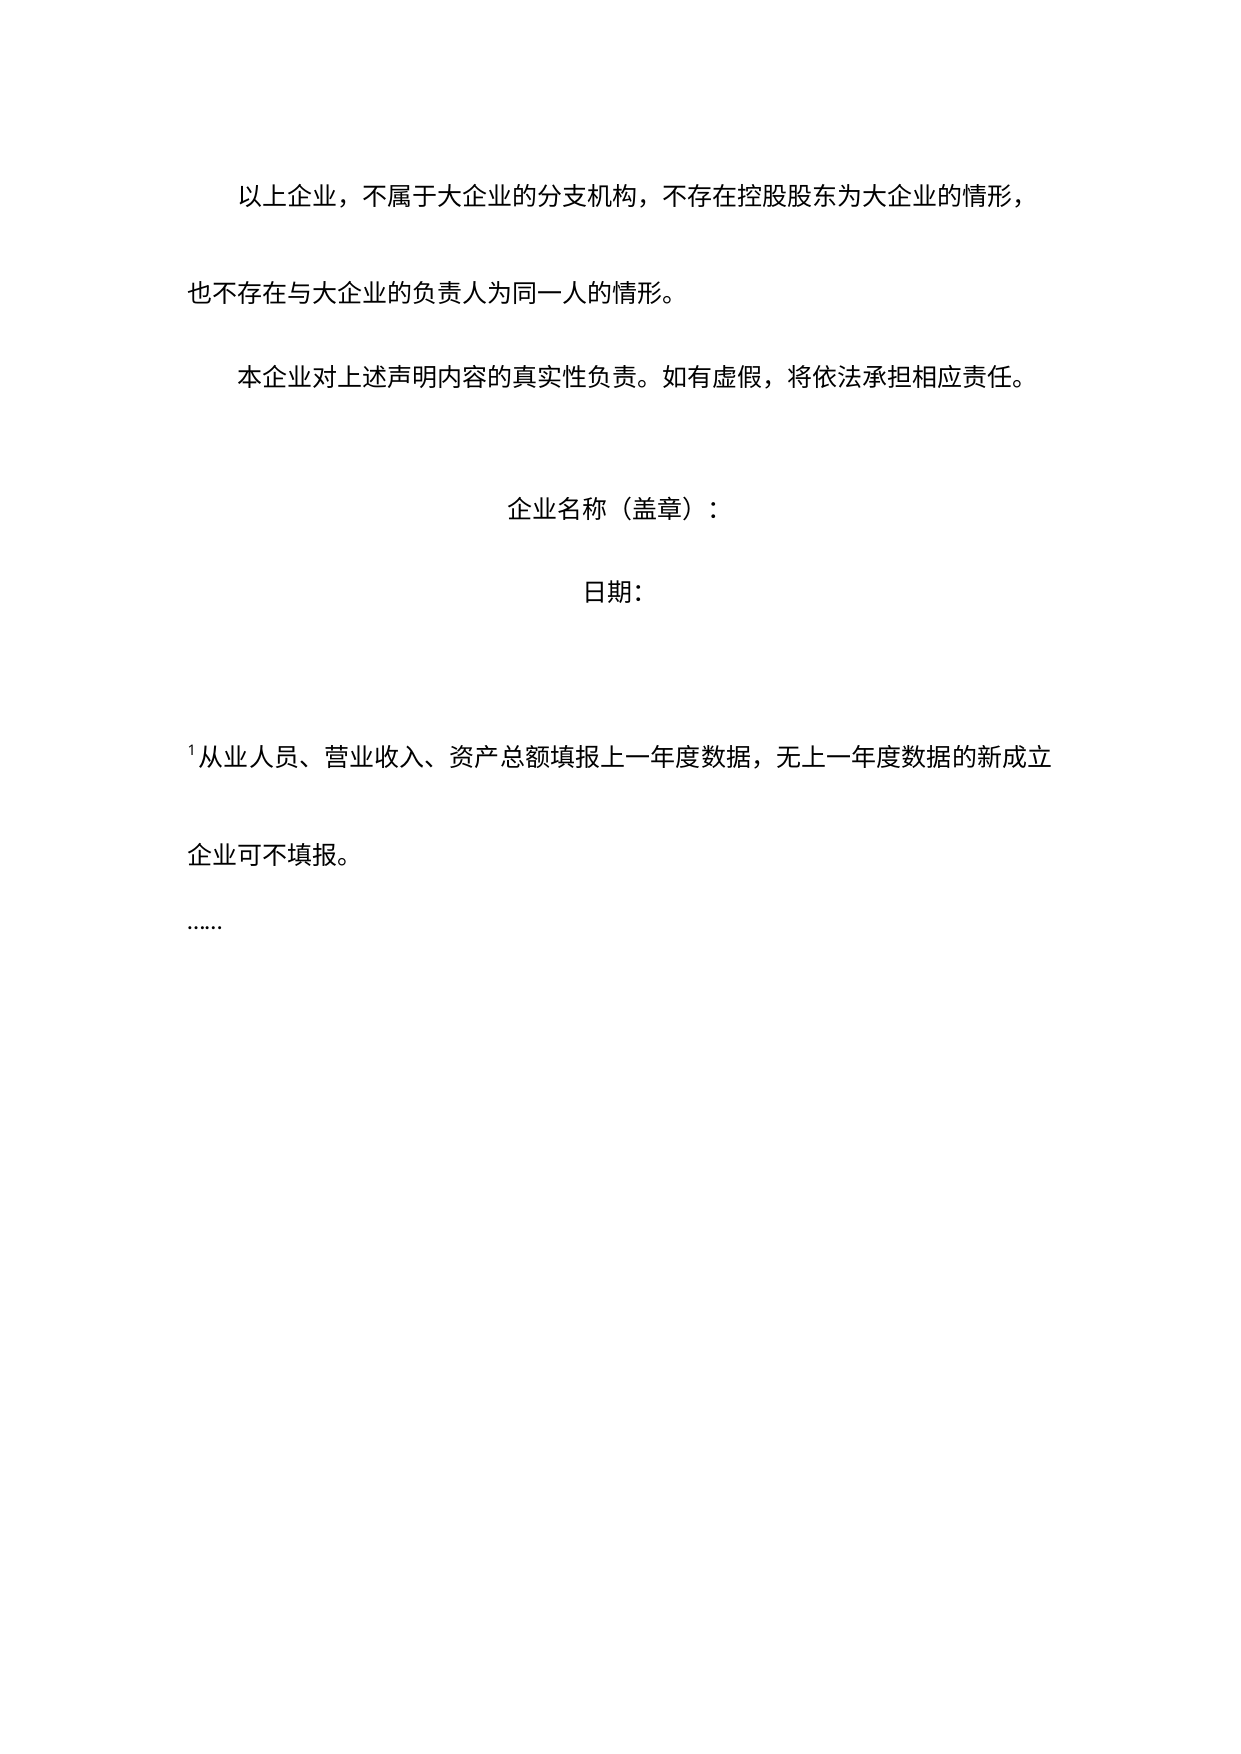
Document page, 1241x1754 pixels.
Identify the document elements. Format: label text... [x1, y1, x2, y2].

text 日期： [187, 558, 1053, 623]
text …… [187, 904, 1053, 937]
text 企业名称（盖章）： [187, 475, 1053, 540]
text 以上企业，不属于大企业的分支机构，不存在控股股东为大企业的情形，也不存在与大企业的负责人为同一人的情形。 [187, 162, 1053, 324]
text 本企业对上述声明内容的真实性负责。如有虚假，将依法承担相应责任。 [187, 343, 1053, 408]
text 1从业人员、营业收入、资产总额填报上一年度数据，无上一年度数据的新成立企业可不填报。 [187, 723, 1053, 886]
